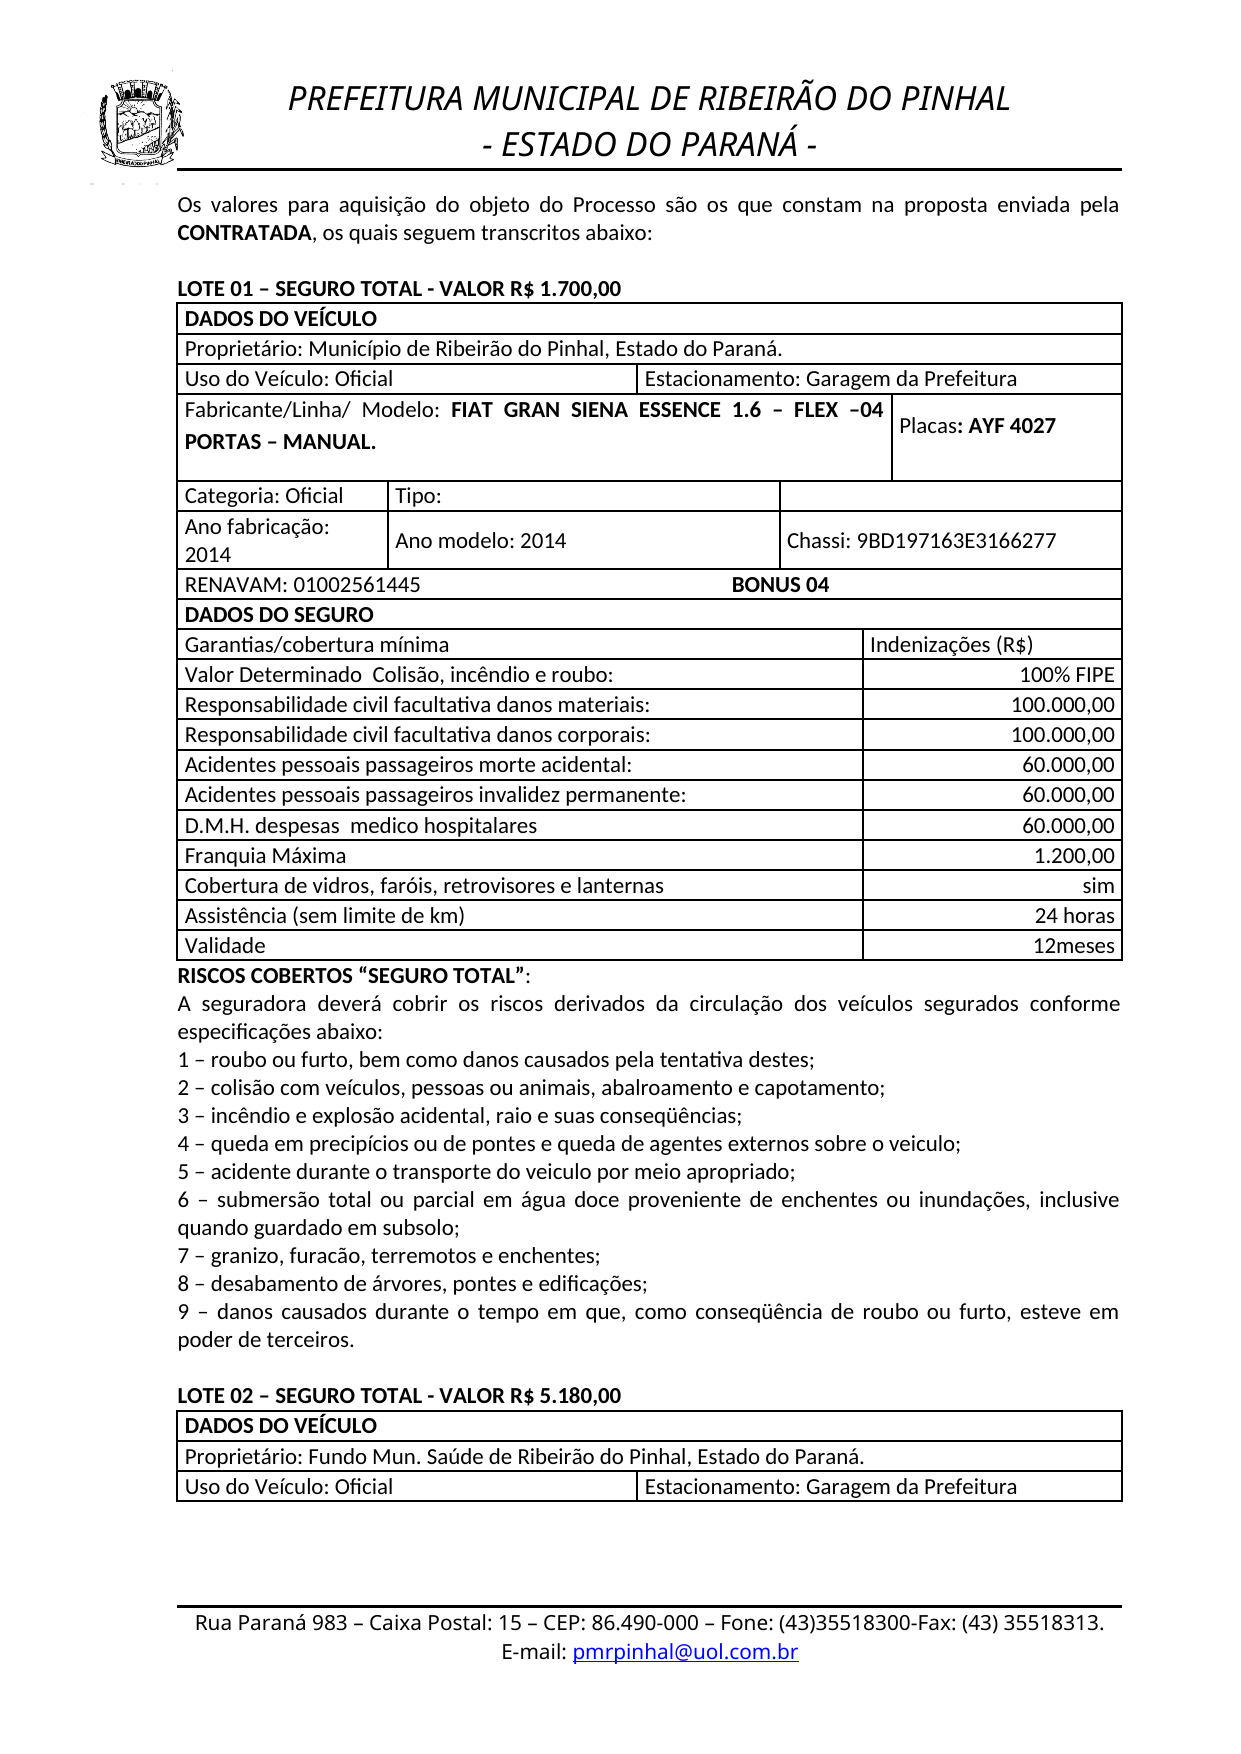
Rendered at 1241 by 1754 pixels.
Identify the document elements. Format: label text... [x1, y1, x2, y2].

table_cell 60.000,00 [864, 751, 1121, 778]
text 3 – incêndio e explosão acidental, raio e suas conseqüências; [177, 1101, 1122, 1129]
table_cell 12meses [864, 931, 1121, 959]
table_cell 100.000,00 [864, 720, 1121, 748]
table_cell Garantias/cobertura mínima [178, 630, 862, 658]
table_cell 100% FIPE [864, 660, 1121, 688]
text LOTE 01 – SEGURO TOTAL - VALOR R$ 1.700,00 [177, 274, 1122, 302]
text 1 – roubo ou furto, bem como danos causados pela tentativa destes; [177, 1045, 1122, 1073]
table_cell Cobertura de vidros, faróis, retrovisores e lanternas [178, 871, 862, 899]
table_cell Chassi: 9BD197163E3166277 [781, 512, 1121, 568]
text 9 – danos causados durante o tempo em que, como conseqüência de roubo ou furto, esteve em poder de terceiros. [177, 1297, 1122, 1353]
text Os valores para aquisição do objeto do Processo são os que constam na proposta enviada pela CONTRATADA, os quais seguem transcritos abaixo: [177, 190, 1122, 246]
table_cell D.M.H. despesas medico hospitalares [178, 811, 862, 839]
text 8 – desabamento de árvores, pontes e edificações; [177, 1269, 1122, 1297]
table_cell Valor Determinado Colisão, incêndio e roubo: [178, 660, 862, 688]
table_cell 24 horas [864, 901, 1121, 929]
table_cell 100.000,00 [864, 690, 1121, 718]
table_cell Placas: AYF 4027 [893, 395, 1121, 479]
table_cell Acidentes pessoais passageiros morte acidental: [178, 751, 862, 778]
table_cell Uso do Veículo: Oficial [178, 365, 636, 393]
table_cell RENAVAM: 01002561445 BONUS 04 [178, 570, 1121, 598]
table_cell Ano fabricação: 2014 [178, 512, 387, 568]
table_cell [781, 482, 1121, 510]
table_cell Fabricante/Linha/ Modelo: FIAT GRAN SIENA ESSENCE 1.6 – FLEX –04 PORTAS – MANUAL. [178, 395, 891, 479]
table_cell Responsabilidade civil facultativa danos materiais: [178, 690, 862, 718]
table_cell Assistência (sem limite de km) [178, 901, 862, 929]
text 4 – queda em precipícios ou de pontes e queda de agentes externos sobre o veiculo; [177, 1129, 1122, 1157]
text LOTE 02 – SEGURO TOTAL - VALOR R$ 5.180,00 [177, 1382, 1122, 1409]
table_cell Responsabilidade civil facultativa danos corporais: [178, 720, 862, 748]
table_cell Uso do Veículo: Oficial [178, 1472, 636, 1500]
table_cell Indenizações (R$) [864, 630, 1121, 658]
table_cell Categoria: Oficial [178, 482, 387, 510]
text 5 – acidente durante o transporte do veiculo por meio apropriado; [177, 1157, 1122, 1185]
table_cell sim [864, 871, 1121, 899]
table_cell 60.000,00 [864, 811, 1121, 839]
text 7 – granizo, furacão, terremotos e enchentes; [177, 1241, 1122, 1269]
table_cell Proprietário: Fundo Mun. Saúde de Ribeirão do Pinhal, Estado do Paraná. [178, 1442, 1121, 1470]
table_cell DADOS DO SEGURO [178, 600, 1121, 628]
table_header DADOS DO VEÍCULO [178, 1412, 1121, 1440]
picture [83, 65, 202, 185]
table_cell Validade [178, 931, 862, 959]
table_cell Estacionamento: Garagem da Prefeitura [638, 365, 1121, 393]
text A seguradora deverá cobrir os riscos derivados da circulação dos veículos segurados conforme especificações abaixo: [177, 989, 1122, 1045]
table_cell Acidentes pessoais passageiros invalidez permanente: [178, 781, 862, 809]
table_cell Franquia Máxima [178, 841, 862, 869]
table_cell Ano modelo: 2014 [389, 512, 779, 568]
text 6 – submersão total ou parcial em água doce proveniente de enchentes ou inundações, inclusive quando guardado em subsolo; [177, 1185, 1122, 1241]
table_header DADOS DO VEÍCULO [178, 304, 1121, 332]
table_cell Tipo: [389, 482, 779, 510]
table_cell 1.200,00 [864, 841, 1121, 869]
table_cell Estacionamento: Garagem da Prefeitura [638, 1472, 1121, 1500]
text 2 – colisão com veículos, pessoas ou animais, abalroamento e capotamento; [177, 1073, 1122, 1101]
table_cell Proprietário: Município de Ribeirão do Pinhal, Estado do Paraná. [178, 335, 1121, 362]
text RISCOS COBERTOS “SEGURO TOTAL”: [177, 961, 1122, 989]
table_cell 60.000,00 [864, 781, 1121, 809]
